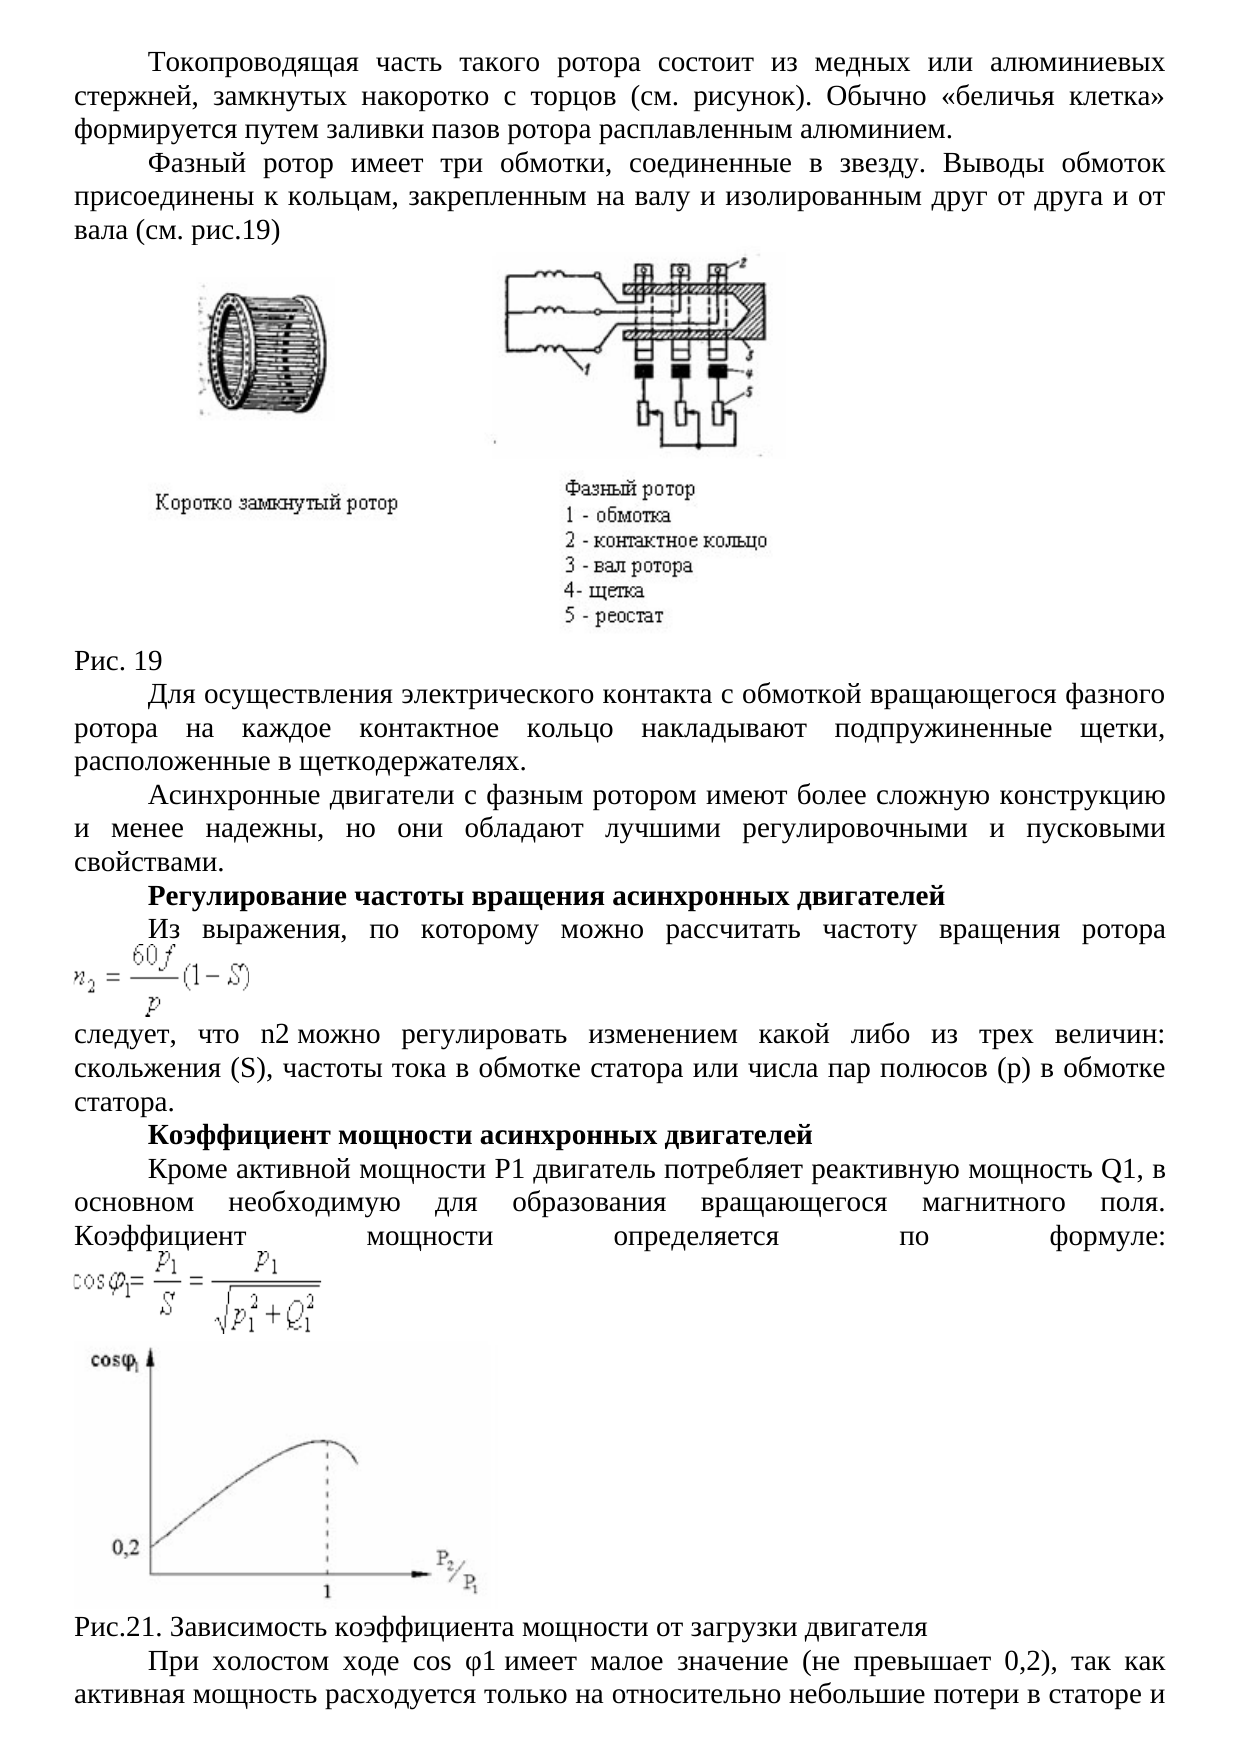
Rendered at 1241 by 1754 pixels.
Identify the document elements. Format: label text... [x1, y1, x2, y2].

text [74, 1643, 1167, 1710]
picture [73, 944, 249, 1017]
text Из выражения, по которому можно рассчитать частоту вращения ротора следует, что n2 можно регулировать изменением какой либо из трех величин: скольжения (S), частоты тока в обмотке статора или числа пар полюсов (р) в обмотке статора. [74, 911, 1167, 1117]
text Асинхронные двигатели с фазным ротором имеют более сложную конструкцию и менее надежны, но они обладают лучшими регулировочными и пусковыми свойствами. [74, 777, 1167, 878]
text Для осуществления электрического контакта с обмоткой вращающегося фазного ротора на каждое контактное кольцо накладывают подпружиненные щетки, расположенные в щеткодержателях. [74, 676, 1167, 777]
text Токопроводящая часть такого ротора состоит из медных или алюминиевых стержней, замкнутых накоротко с торцов (см. рисунок). Обычно «беличья клетка» формируется путем заливки пазов ротора расплавленным алюминием. [74, 44, 1167, 145]
text Коэффициент мощности асинхронных двигателей [74, 1117, 1167, 1151]
text Регулирование частоты вращения асинхронных двигателей [74, 878, 1167, 911]
picture [147, 245, 790, 643]
picture [73, 1251, 498, 1609]
text Фазный ротор имеет три обмотки, соединенные в звезду. Выводы обмоток присоединены к кольцам, закрепленным на валу и изолированным друг от друга и от вала (см. рис.19) [74, 145, 1167, 246]
